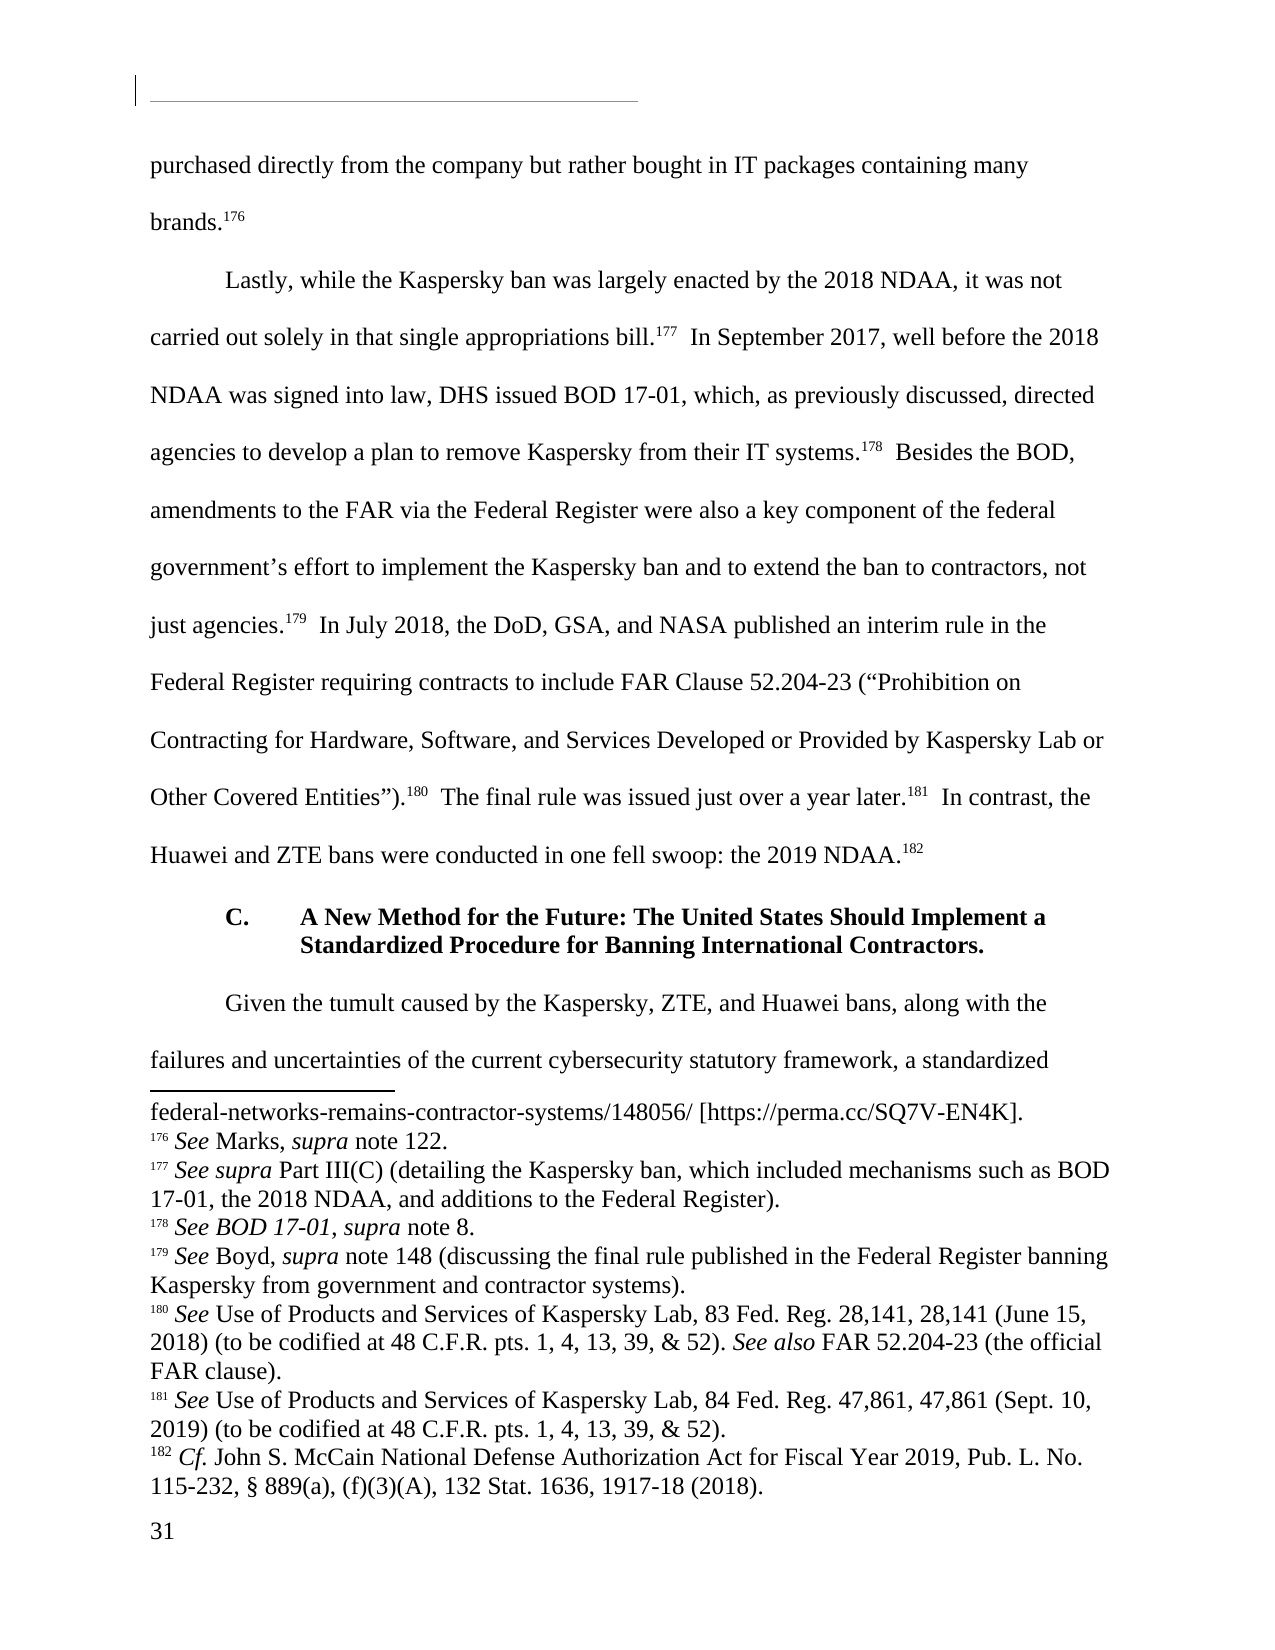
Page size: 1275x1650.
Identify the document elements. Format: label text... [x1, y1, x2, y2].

text Given the tumult caused by the Kaspersky, ZTE, and Huawei bans, along with the failures and uncertainties of the current cybersecurity statutory framework, a standardized method for implementing a contracting ban on foreign companies is long past due. And considering that these contracting bans often target companies that have ties to countries with which the United States has unstable foreign relations, this Note argues that a go-to standard is even more crucial. A standardized procedure would hopefully ensure that these countries do not believe there are being singled out or treated differently because of external political or economic situations. [150, 988, 1125, 1074]
text Third, the 2018 NDAA required agencies to remove any Kaspersky products or services from existing systems. The 2019 NDAA did not contain such a requirement (though reports do indicate that agencies are working to remove Chinese tech from their systems). From a cybersecurity perspective, “rooting out [these products] from federal computers and networks . . . [is] absolutely vital to national security.” Yet, despite the federal government’s best intentions, the actual Kaspersky removal was a logistical nightmare: the effort to completely remove Kaspersky from federal agency systems has been largely ineffective. Former DHS Secretary Kirstjen Nielsen admitted before the Senate Appropriations Committee’s Homeland Security panel in May 2018 that the removal process was still incomplete because many federal contractors were unaware that the company’s anti-virus software was even running on their products. This problem likely stems from the fact that Kaspersky products were often not purchased directly from the company but rather bought in IT packages containing many brands. [150, 150, 1125, 236]
subtitle C. A New Method for the Future: The United States Should Implement a Standardized Procedure for Banning International Contractors. [225, 902, 1125, 959]
text Lastly, while the Kaspersky ban was largely enacted by the 2018 NDAA, it was not carried out solely in that single appropriations bill. In September 2017, well before the 2018 NDAA was signed into law, DHS issued BOD 17-01, which, as previously discussed, directed agencies to develop a plan to remove Kaspersky from their IT systems. Besides the BOD, amendments to the FAR via the Federal Register were also a key component of the federal government’s effort to implement the Kaspersky ban and to extend the ban to contractors, not just agencies. In July 2018, the DoD, GSA, and NASA published an interim rule in the Federal Register requiring contracts to include FAR Clause 52.204-23 (“Prohibition on Contracting for Hardware, Software, and Services Developed or Provided by Kaspersky Lab or Other Covered Entities”). The final rule was issued just over a year later. In contrast, the Huawei and ZTE bans were conducted in one fell swoop: the 2019 NDAA. [150, 265, 1125, 869]
